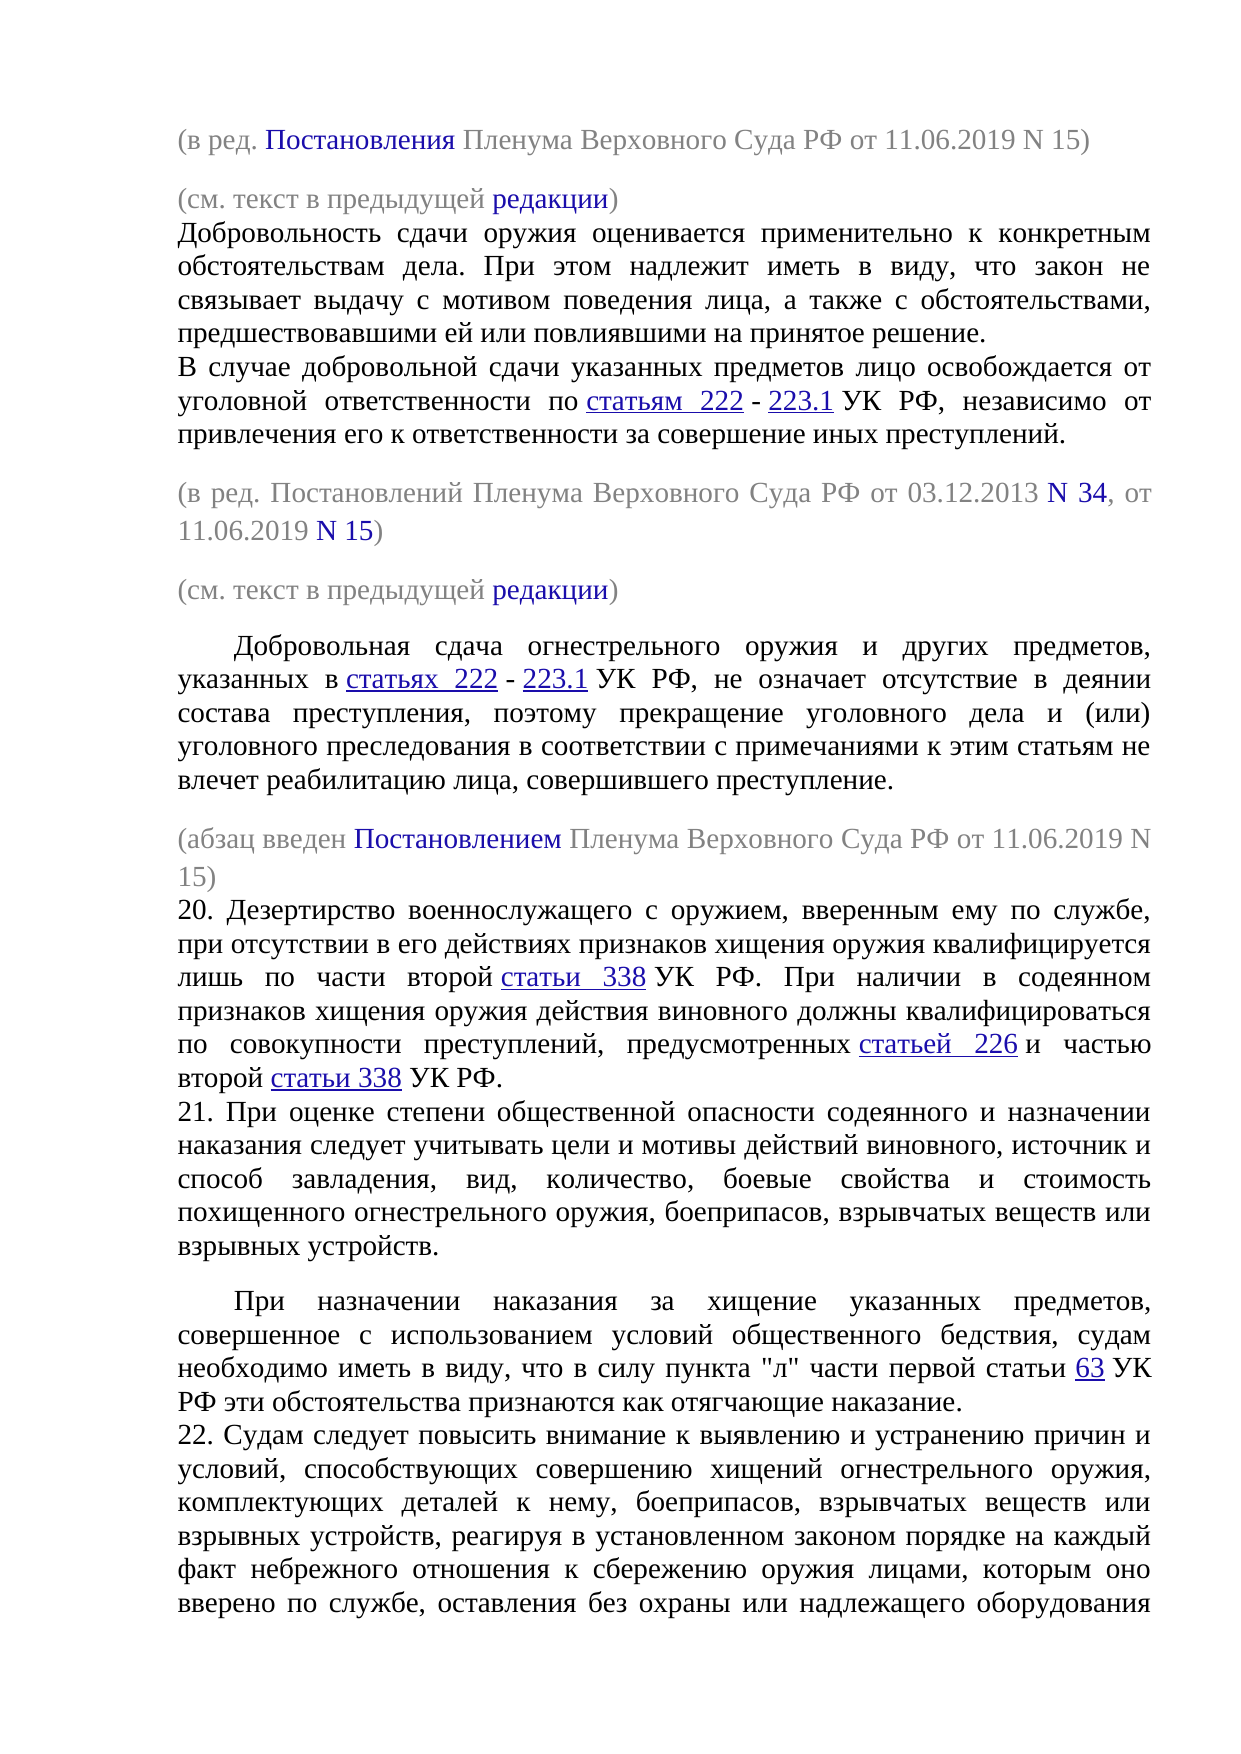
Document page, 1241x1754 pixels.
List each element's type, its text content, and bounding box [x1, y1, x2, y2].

text В случае добровольной сдачи указанных предметов лицо освобождается от уголовной ответственности по статьям 222 - 223.1 УК РФ, независимо от привлечения его к ответственности за совершение иных преступлений. [177, 349, 1152, 450]
text (в ред. Постановления Пленума Верховного Суда РФ от 11.06.2019 N 15) [177, 118, 1152, 156]
text (в ред. Постановлений Пленума Верховного Суда РФ от 03.12.2013 N 34, от 11.06.2019 N 15) [177, 472, 1152, 547]
text Добровольная сдача огнестрельного оружия и других предметов, указанных в статьях 222 - 223.1 УК РФ, не означает отсутствие в деянии состава преступления, поэтому прекращение уголовного дела и (или) уголовного преследования в соответствии с примечаниями к этим статьям не влечет реабилитацию лица, совершившего преступление. [177, 628, 1152, 796]
text При назначении наказания за хищение указанных предметов, совершенное с использованием условий общественного бедствия, судам необходимо иметь в виду, что в силу пункта "л" части первой статьи 63 УК РФ эти обстоятельства признаются как отягчающие наказание. [177, 1283, 1152, 1417]
text (см. текст в предыдущей редакции) [177, 568, 1152, 606]
text 21. При оценке степени общественной опасности содеянного и назначении наказания следует учитывать цели и мотивы действий виновного, источник и способ завладения, вид, количество, боевые свойства и стоимость похищенного огнестрельного оружия, боеприпасов, взрывчатых веществ или взрывных устройств. [177, 1094, 1152, 1261]
text 20. Дезертирство военнослужащего с оружием, вверенным ему по службе, при отсутствии в его действиях признаков хищения оружия квалифицируется лишь по части второй статьи 338 УК РФ. При наличии в содеянном признаков хищения оружия действия виновного должны квалифицироваться по совокупности преступлений, предусмотренных статьей 226 и частью второй статьи 338 УК РФ. [177, 892, 1152, 1094]
text (см. текст в предыдущей редакции) [177, 177, 1152, 215]
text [177, 1417, 1152, 1619]
text Добровольность сдачи оружия оценивается применительно к конкретным обстоятельствам дела. При этом надлежит иметь в виду, что закон не связывает выдачу с мотивом поведения лица, а также с обстоятельствами, предшествовавшими ей или повлиявшими на принятое решение. [177, 215, 1152, 349]
text (абзац введен Постановлением Пленума Верховного Суда РФ от 11.06.2019 N 15) [177, 817, 1152, 892]
